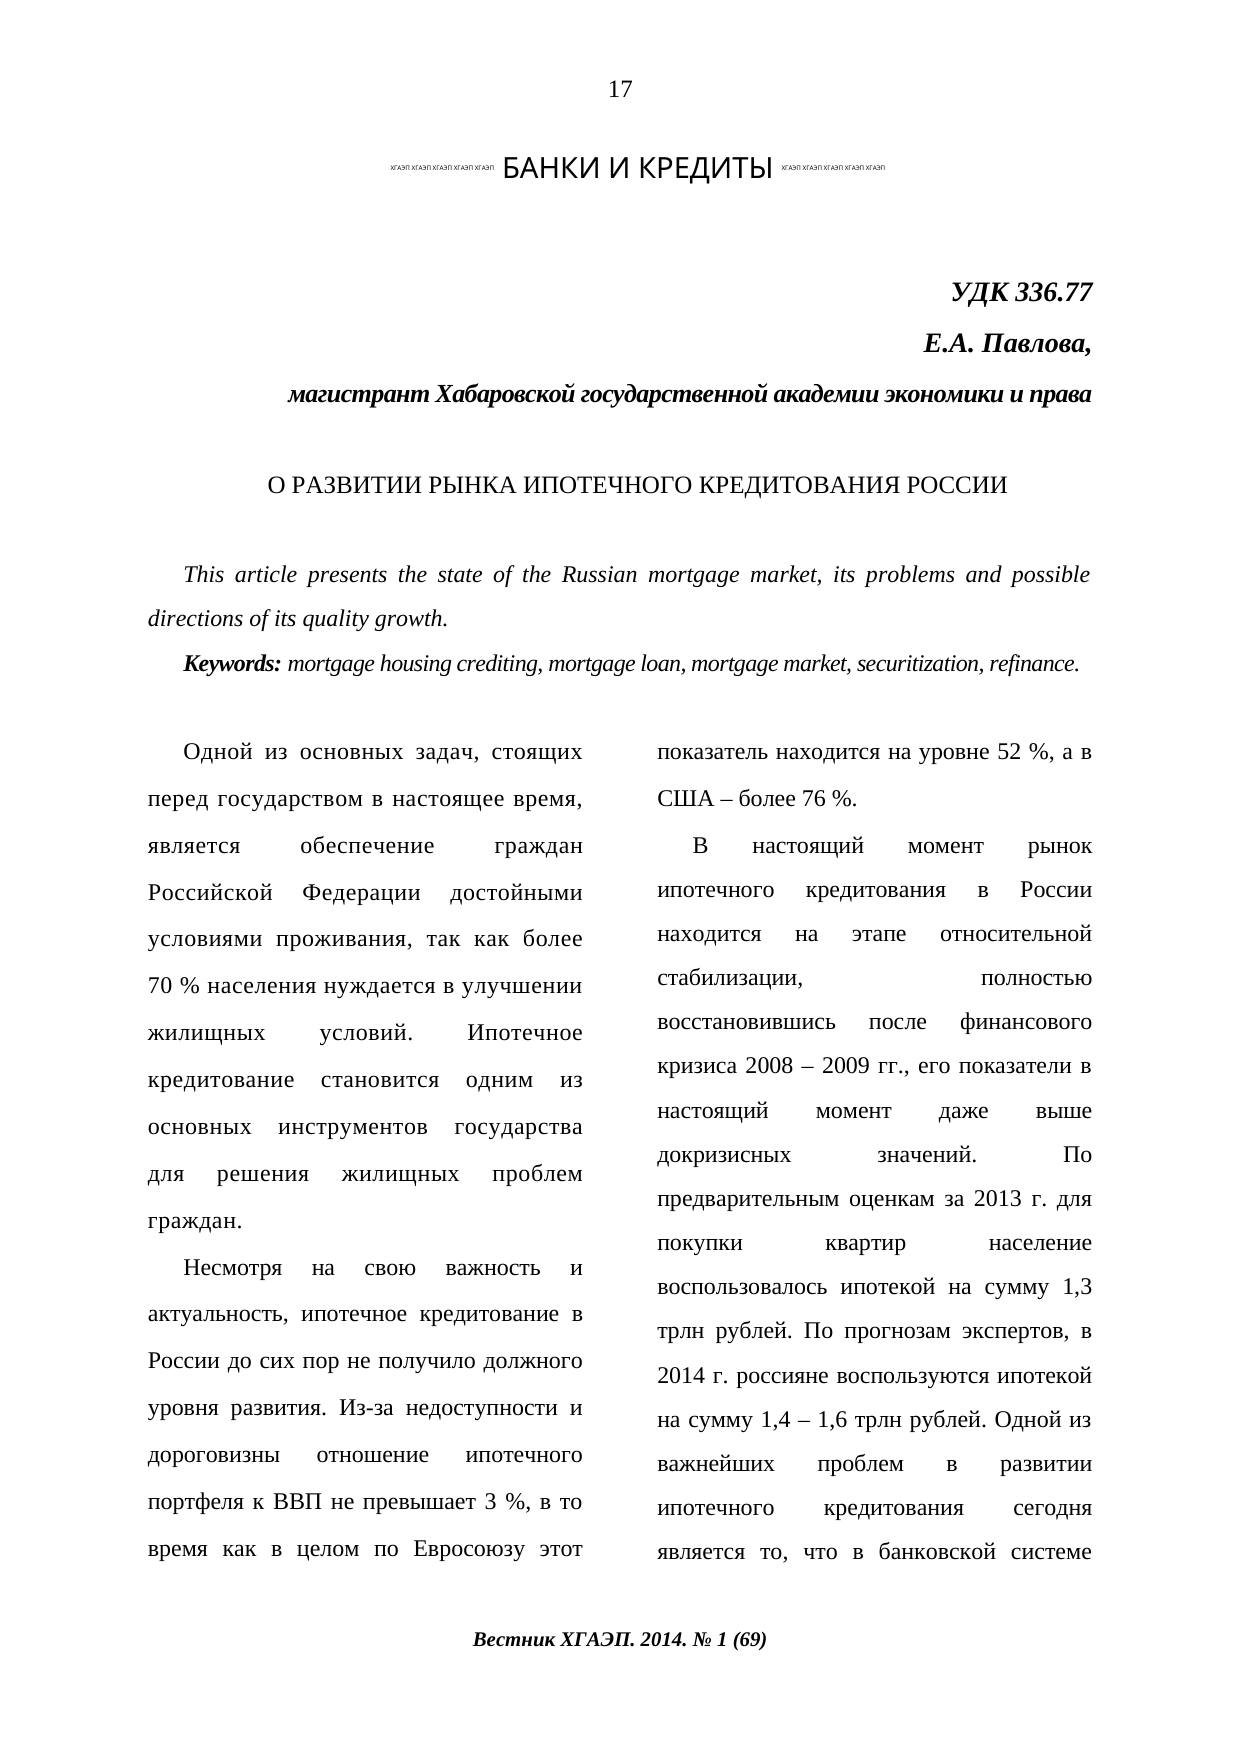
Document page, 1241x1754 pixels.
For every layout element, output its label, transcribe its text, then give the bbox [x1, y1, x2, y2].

text Несмотря на свою важность и актуальность, ипотечное кредитование в России до сих пор не получило должного уровня развития. Из-за недоступности и дороговизны отношение ипотечного портфеля к ВВП не превышает 3 %, в то время как в целом по Евросоюзу этот показатель находится на уровне 52 %, а в США – более 76 %. [148, 1253, 583, 1561]
text Е.А. Павлова, [148, 326, 1092, 359]
text This article presents the state of the Russian mortgage market, its problems and possible directions of its quality growth. [148, 560, 1092, 632]
text магистрант Хабаровской государственной академии экономики и права [148, 378, 1092, 408]
text Одной из основных задач, стоящих перед государством в настоящее время, является обеспечение граждан Российской Федерации достойными условиями проживания, так как более 70 % населения нуждается в улучшении жилищных условий. Ипотечное кредитование становится одним из основных инструментов государства для решения жилищных проблем граждан. [148, 737, 583, 1233]
text Keywords: mortgage housing crediting, mortgage loan, mortgage market, securitization, refinance. [148, 649, 1092, 676]
text Несмотря на свою важность и актуальность, ипотечное кредитование в России до сих пор не получило должного уровня развития. Из-за недоступности и дороговизны отношение ипотечного портфеля к ВВП не превышает 3 %, в то время как в целом по Евросоюзу этот показатель находится на уровне 52 %, а в США – более 76 %. [657, 737, 1092, 811]
text ХГАЭП ХГАЭП ХГАЭП ХГАЭП ХГАЭП Банки и кредиты ХГАЭП ХГАЭП ХГАЭП ХГАЭП ХГАЭП [148, 148, 1092, 187]
text О РАЗВИТИИ РЫНКА ИПОТЕЧНОГО КРЕДИТОВАНИЯ РОССИИ [148, 470, 1092, 499]
text УДК 336.77 [148, 274, 1092, 307]
